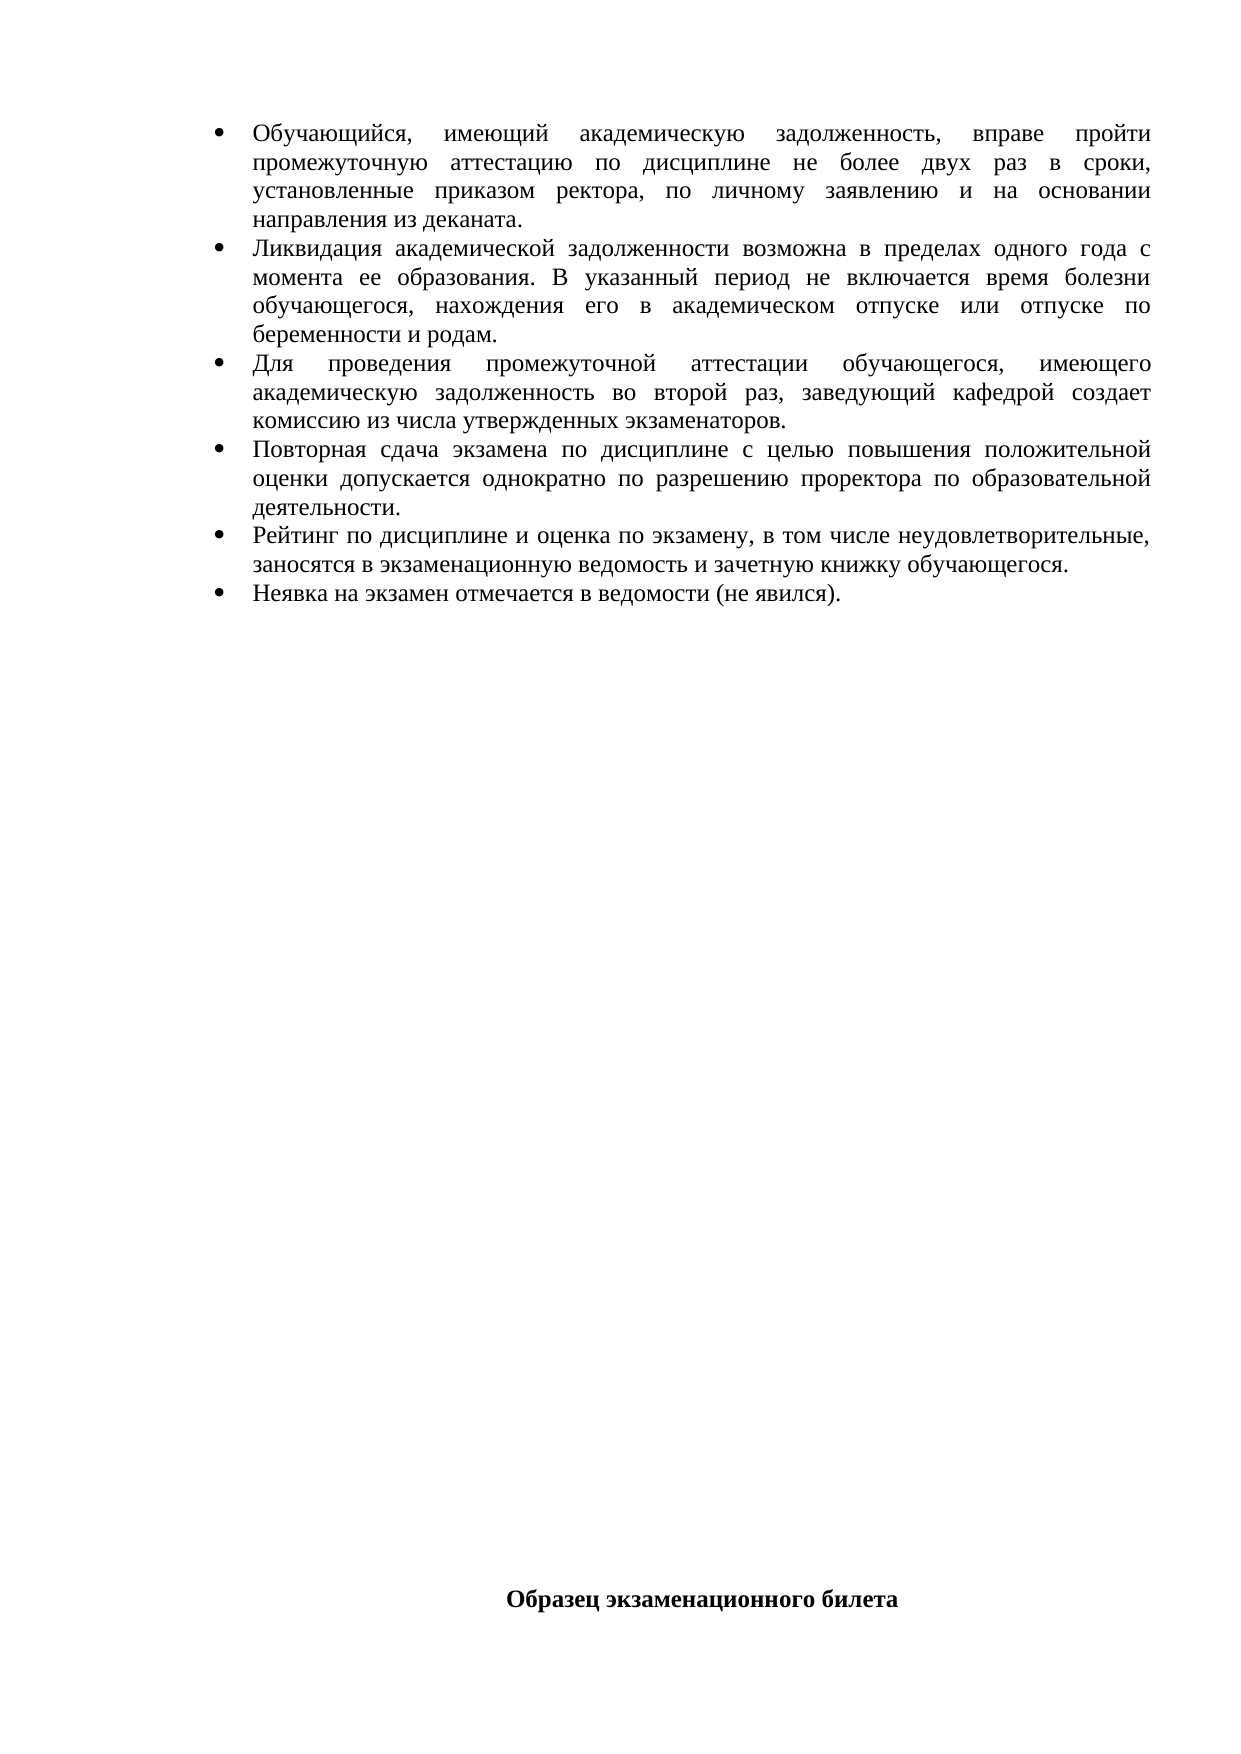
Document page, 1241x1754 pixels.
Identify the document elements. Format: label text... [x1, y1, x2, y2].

list Ликвидация академической задолженности возможна в пределах одного года с момента ее образования. В указанный период не включается время болезни обучающегося, нахождения его в академическом отпуске или отпуске по беременности и родам. [215, 233, 1152, 348]
list Рейтинг по дисциплине и оценка по экзамену, в том числе неудовлетворительные, заносятся в экзаменационную ведомость и зачетную книжку обучающегося. [215, 521, 1152, 578]
list Неявка на экзамен отмечается в ведомости (не явился). [215, 578, 1152, 607]
list Повторная сдача экзамена по дисциплине с целью повышения положительной оценки допускается однократно по разрешению проректора по образовательной деятельности. [215, 434, 1152, 521]
list Обучающийся, имеющий академическую задолженность, вправе пройти промежуточную аттестацию по дисциплине не более двух раз в сроки, установленные приказом ректора, по личному заявлению и на основании направления из деканата. [215, 118, 1152, 233]
list Образец экзаменационного билета [252, 1584, 1152, 1613]
list Для проведения промежуточной аттестации обучающегося, имеющего академическую задолженность во второй раз, заведующий кафедрой создает комиссию из числа утвержденных экзаменаторов. [215, 348, 1152, 434]
